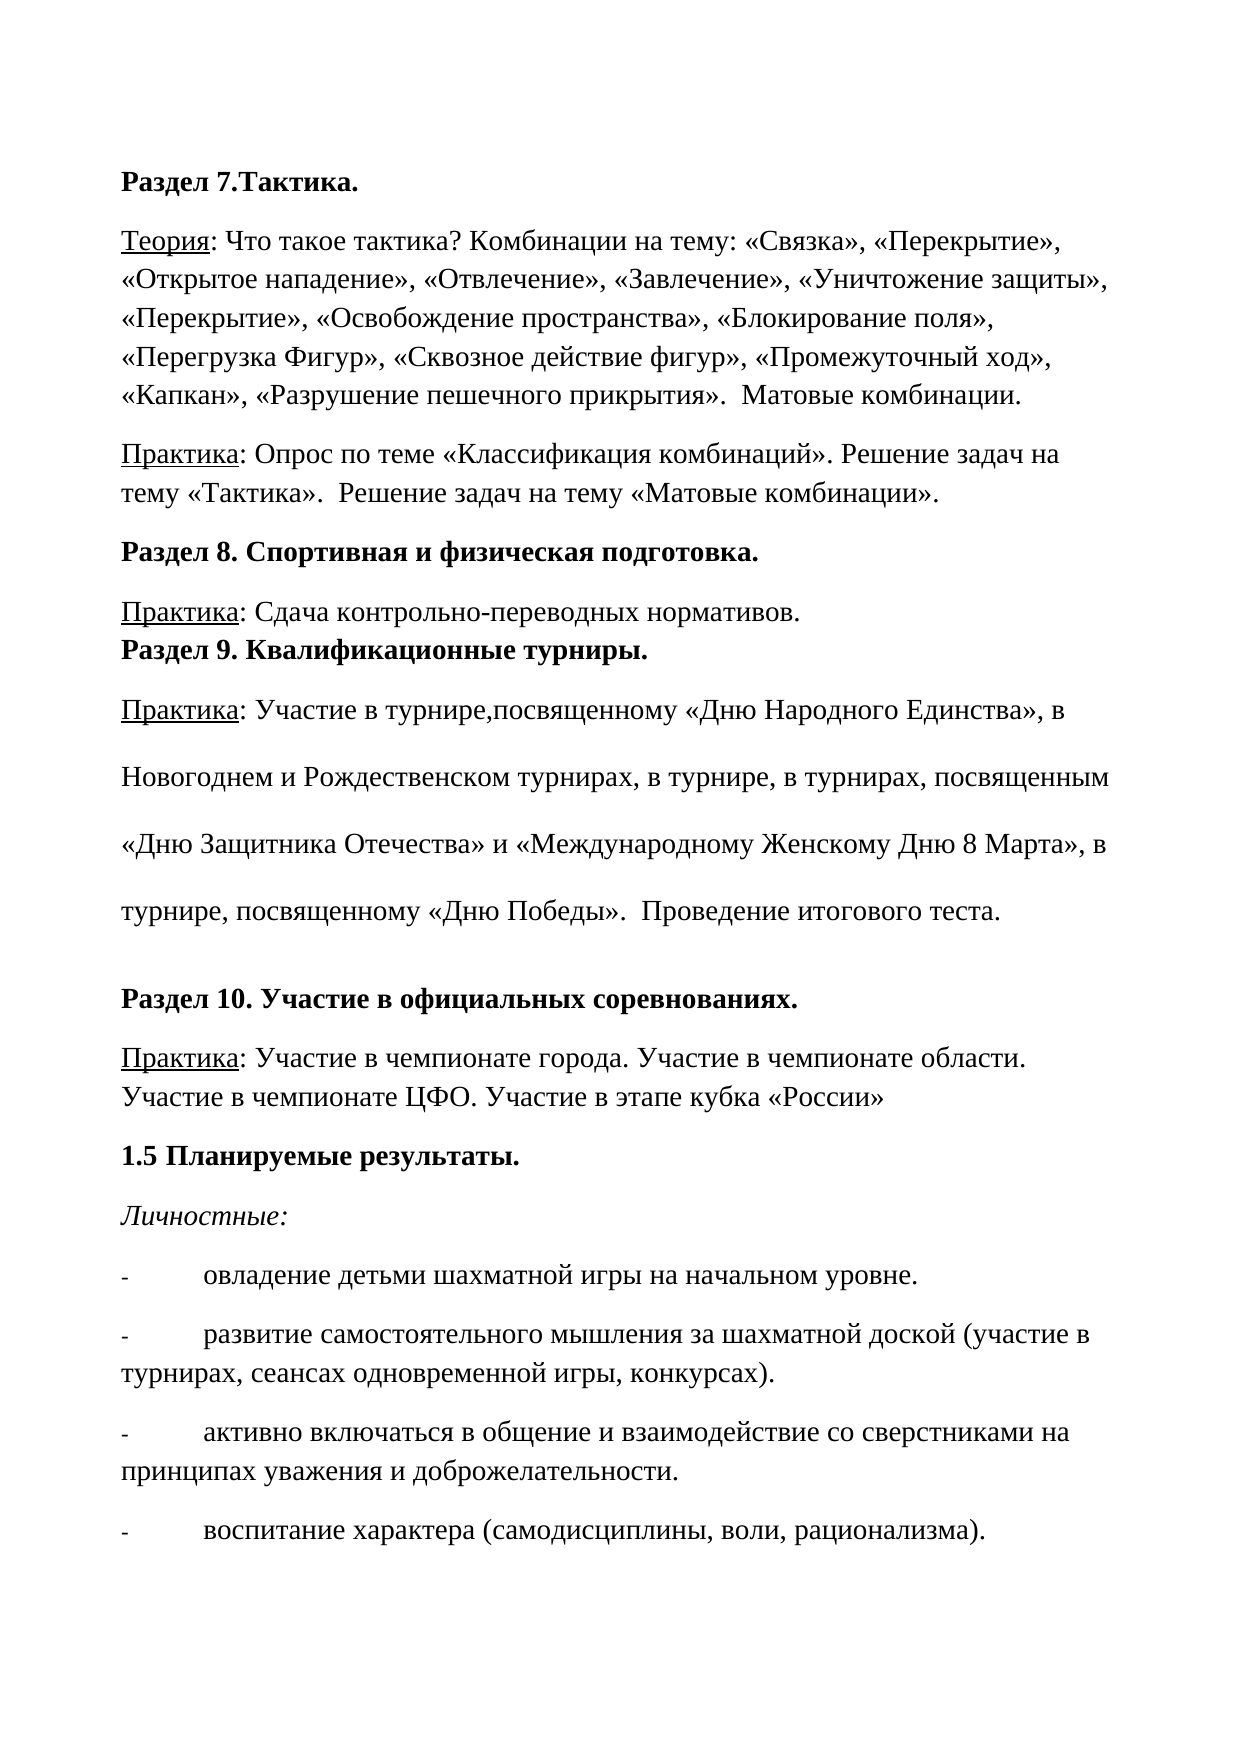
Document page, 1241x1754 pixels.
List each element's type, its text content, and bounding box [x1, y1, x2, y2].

subtitle активно включаться в общение и взаимодействие со сверстниками на принципах уважения и доброжелательности. [121, 1414, 1122, 1486]
subtitle Практика: Сдача контрольно-переводных нормативов. Раздел 9. Квалификационные турниры. [121, 594, 1122, 666]
subtitle Раздел 8. Спортивная и физическая подготовка. [121, 534, 1122, 568]
subtitle воспитание характера (самодисциплины, воли, рационализма). [121, 1512, 1122, 1546]
subtitle Раздел 7.Тактика. [121, 164, 1122, 197]
subtitle Практика: Участие в чемпионате города. Участие в чемпионате области. Участие в чемпионате ЦФО. Участие в этапе кубка «России» [121, 1040, 1122, 1112]
subtitle Практика: Опрос по теме «Классификация комбинаций». Решение задач на тему «Тактика». Решение задач на тему «Матовые комбинации». [121, 437, 1122, 509]
subtitle развитие самостоятельного мышления за шахматной доской (участие в турнирах, сеансах одновременной игры, конкурсах). [121, 1316, 1122, 1388]
subtitle Теория: Что такое тактика? Комбинации на тему: «Связка», «Перекрытие», «Открытое нападение», «Отвлечение», «Завлечение», «Уничтожение защиты», «Перекрытие», «Освобождение пространства», «Блокирование поля», «Перегрузка Фигур», «Сквозное действие фигур», «Промежуточный ход», «Капкан», «Разрушение пешечного прикрытия». Матовые комбинации. [121, 223, 1122, 411]
subtitle Личностные: [121, 1198, 1122, 1231]
subtitle Раздел 10. Участие в официальных соревнованиях. [121, 981, 1122, 1014]
subtitle Планируемые результаты. [121, 1138, 1122, 1172]
subtitle овладение детьми шахматной игры на начальном уровне. [121, 1257, 1122, 1291]
subtitle Практика: Участие в турнире,посвященному «Дню Народного Единства», в Новогоднем и Рождественском турнирах, в турнире, в турнирах, посвященным «Дню Защитника Отечества» и «Международному Женскому Дню 8 Марта», в турнире, посвященному «Дню Победы». Проведение итогового теста. [121, 692, 1122, 927]
